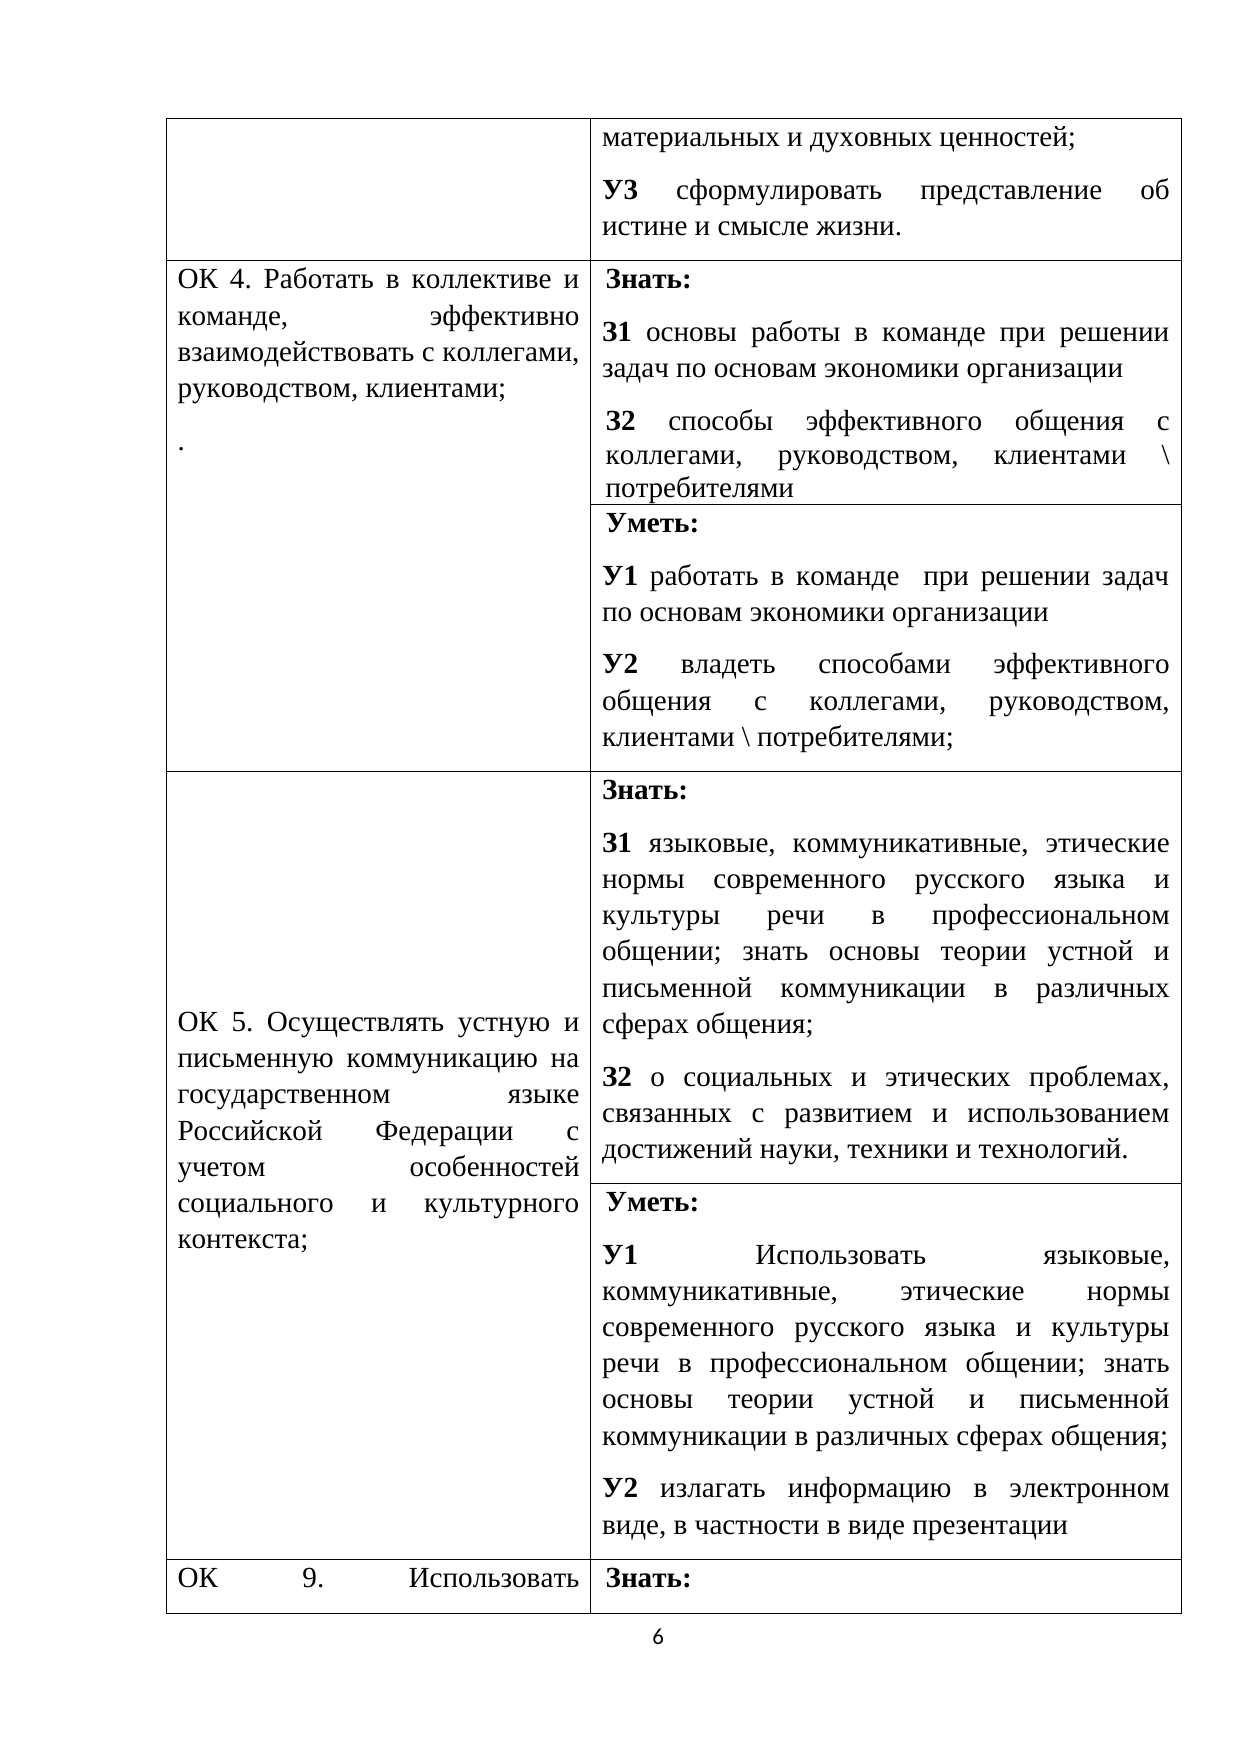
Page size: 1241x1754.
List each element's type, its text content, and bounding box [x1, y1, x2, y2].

table_cell Знать: З1 основы работы в команде при решении задач по основам экономики организации З2 способы эффективного общения с коллегами, руководством, клиентами \ потребителями [591, 261, 1181, 504]
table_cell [591, 1560, 1181, 1612]
table_cell ОК 4. Работать в коллективе и команде, эффективно взаимодействовать с коллегами, руководством, клиентами; . [167, 261, 590, 771]
table_cell Уметь: У1 работать в команде при решении задач по основам экономики организации У2 владеть способами эффективного общения с коллегами, руководством, клиентами \ потребителями; [591, 505, 1181, 771]
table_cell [167, 1560, 590, 1612]
table_cell ОК 5. Осуществлять устную и письменную коммуникацию на государственном языке Российской Федерации с учетом особенностей социального и культурного контекста; [167, 772, 590, 1559]
table_cell Знать: З1 языковые, коммуникативные, этические нормы современного русского языка и культуры речи в профессиональном общении; знать основы теории устной и письменной коммуникации в различных сферах общения; З2 о социальных и этических проблемах, связанных с развитием и использованием достижений науки, техники и технологий. [591, 772, 1181, 1183]
table_cell Уметь: У1 Использовать языковые, коммуникативные, этические нормы современного русского языка и культуры речи в профессиональном общении; знать основы теории устной и письменной коммуникации в различных сферах общения; У2 излагать информацию в электронном виде, в частности в виде презентации [591, 1184, 1181, 1559]
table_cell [591, 119, 1181, 260]
